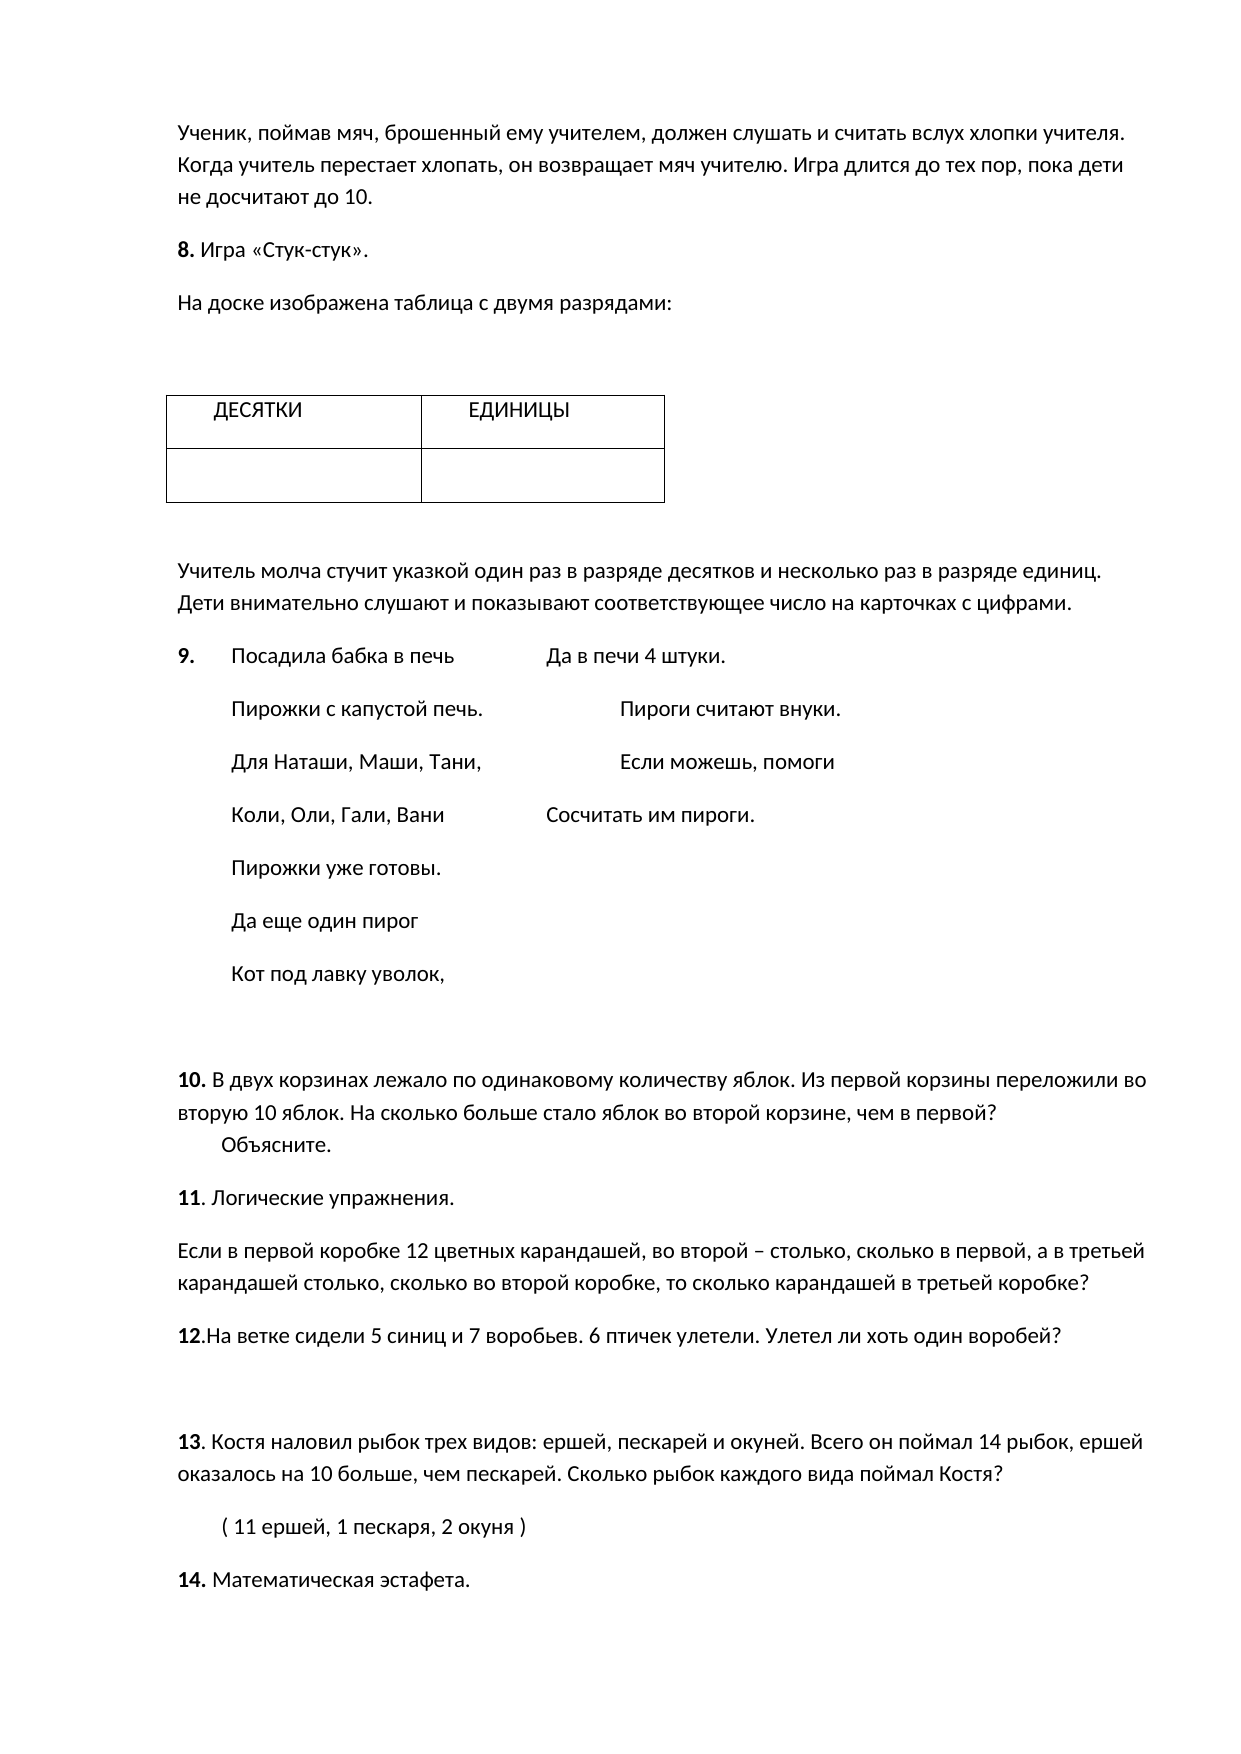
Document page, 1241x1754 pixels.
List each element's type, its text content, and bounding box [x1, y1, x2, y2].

text 12.На ветке сидели 5 синиц и 7 воробьев. 6 птичек улетели. Улетел ли хоть один воробей? [177, 1321, 1152, 1349]
text Кот под лавку уволок, [177, 959, 1152, 987]
table_header ЕДИНИЦЫ [422, 396, 664, 448]
text На доске изображена таблица с двумя разрядами: [177, 288, 1152, 317]
table_cell [167, 449, 421, 502]
text Пирожки с капустой печь. Пироги считают внуки. [177, 694, 1152, 722]
text 13. Костя наловил рыбок трех видов: ершей, пескарей и окуней. Всего он поймал 14 рыбок, ершей оказалось на 10 больше, чем пескарей. Сколько рыбок каждого вида поймал Костя? [177, 1427, 1152, 1487]
text Для Наташи, Маши, Тани, Если можешь, помоги [177, 747, 1152, 775]
text Коли, Оли, Гали, Вани Сосчитать им пироги. [177, 800, 1152, 828]
text ( 11 ершей, 1 пескаря, 2 окуня ) [177, 1512, 1152, 1540]
text 14. Математическая эстафета. [177, 1565, 1152, 1593]
text Если в первой коробке 12 цветных карандашей, во второй – столько, сколько в первой, а в третьей карандашей столько, сколько во второй коробке, то сколько карандашей в третьей коробке? [177, 1236, 1152, 1296]
text 9. Посадила бабка в печь Да в печи 4 штуки. [177, 641, 1152, 669]
text 8. Игра «Стук-стук». [177, 236, 1152, 263]
text Пирожки уже готовы. [177, 853, 1152, 881]
text 10. В двух корзинах лежало по одинаковому количеству яблок. Из первой корзины переложили во вторую 10 яблок. На сколько больше стало яблок во второй корзине, чем в первой? Объясните. [177, 1066, 1152, 1158]
text 11. Логические упражнения. [177, 1183, 1152, 1211]
text Ученик, поймав мяч, брошенный ему учителем, должен слушать и считать вслух хлопки учителя. Когда учитель перестает хлопать, он возвращает мяч учителю. Игра длится до тех пор, пока дети не досчитают до 10. [177, 118, 1152, 211]
text Да еще один пирог [177, 906, 1152, 934]
table_header ДЕСЯТКИ [167, 396, 421, 448]
text Учитель молча стучит указкой один раз в разряде десятков и несколько раз в разряде единиц. Дети внимательно слушают и показывают соответствующее число на карточках с цифрами. [177, 556, 1152, 616]
table_cell [422, 449, 664, 502]
